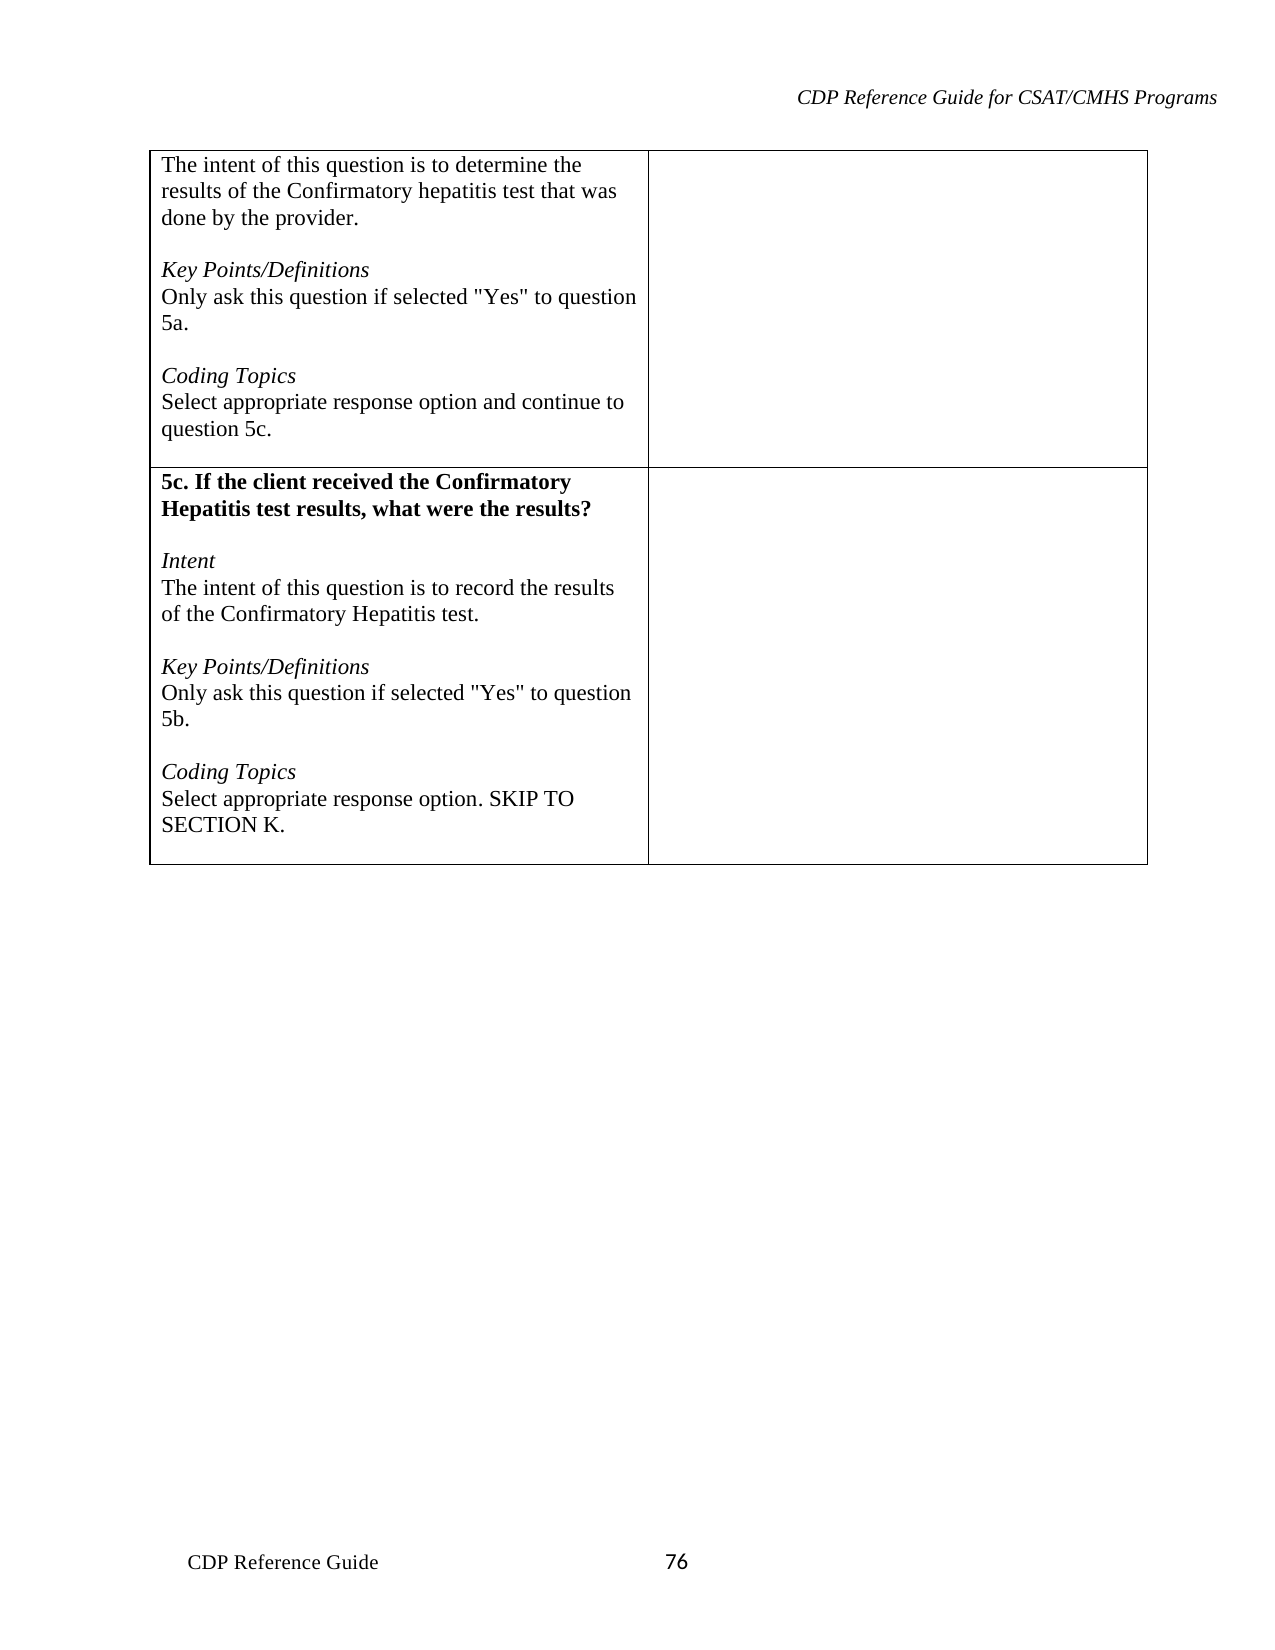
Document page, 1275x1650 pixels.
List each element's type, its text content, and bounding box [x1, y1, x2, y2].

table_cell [151, 151, 648, 467]
table_cell [649, 151, 1147, 467]
table_cell 5c. If the client received the Confirmatory Hepatitis test results, what were the results? Intent The intent of this question is to record the results of the Confirmatory Hepatitis test. Key Points/Definitions Only ask this question if selected "Yes" to question 5b. Coding Topics Select appropriate response option. SKIP TO SECTION K. [151, 468, 648, 864]
table_cell [649, 468, 1147, 864]
